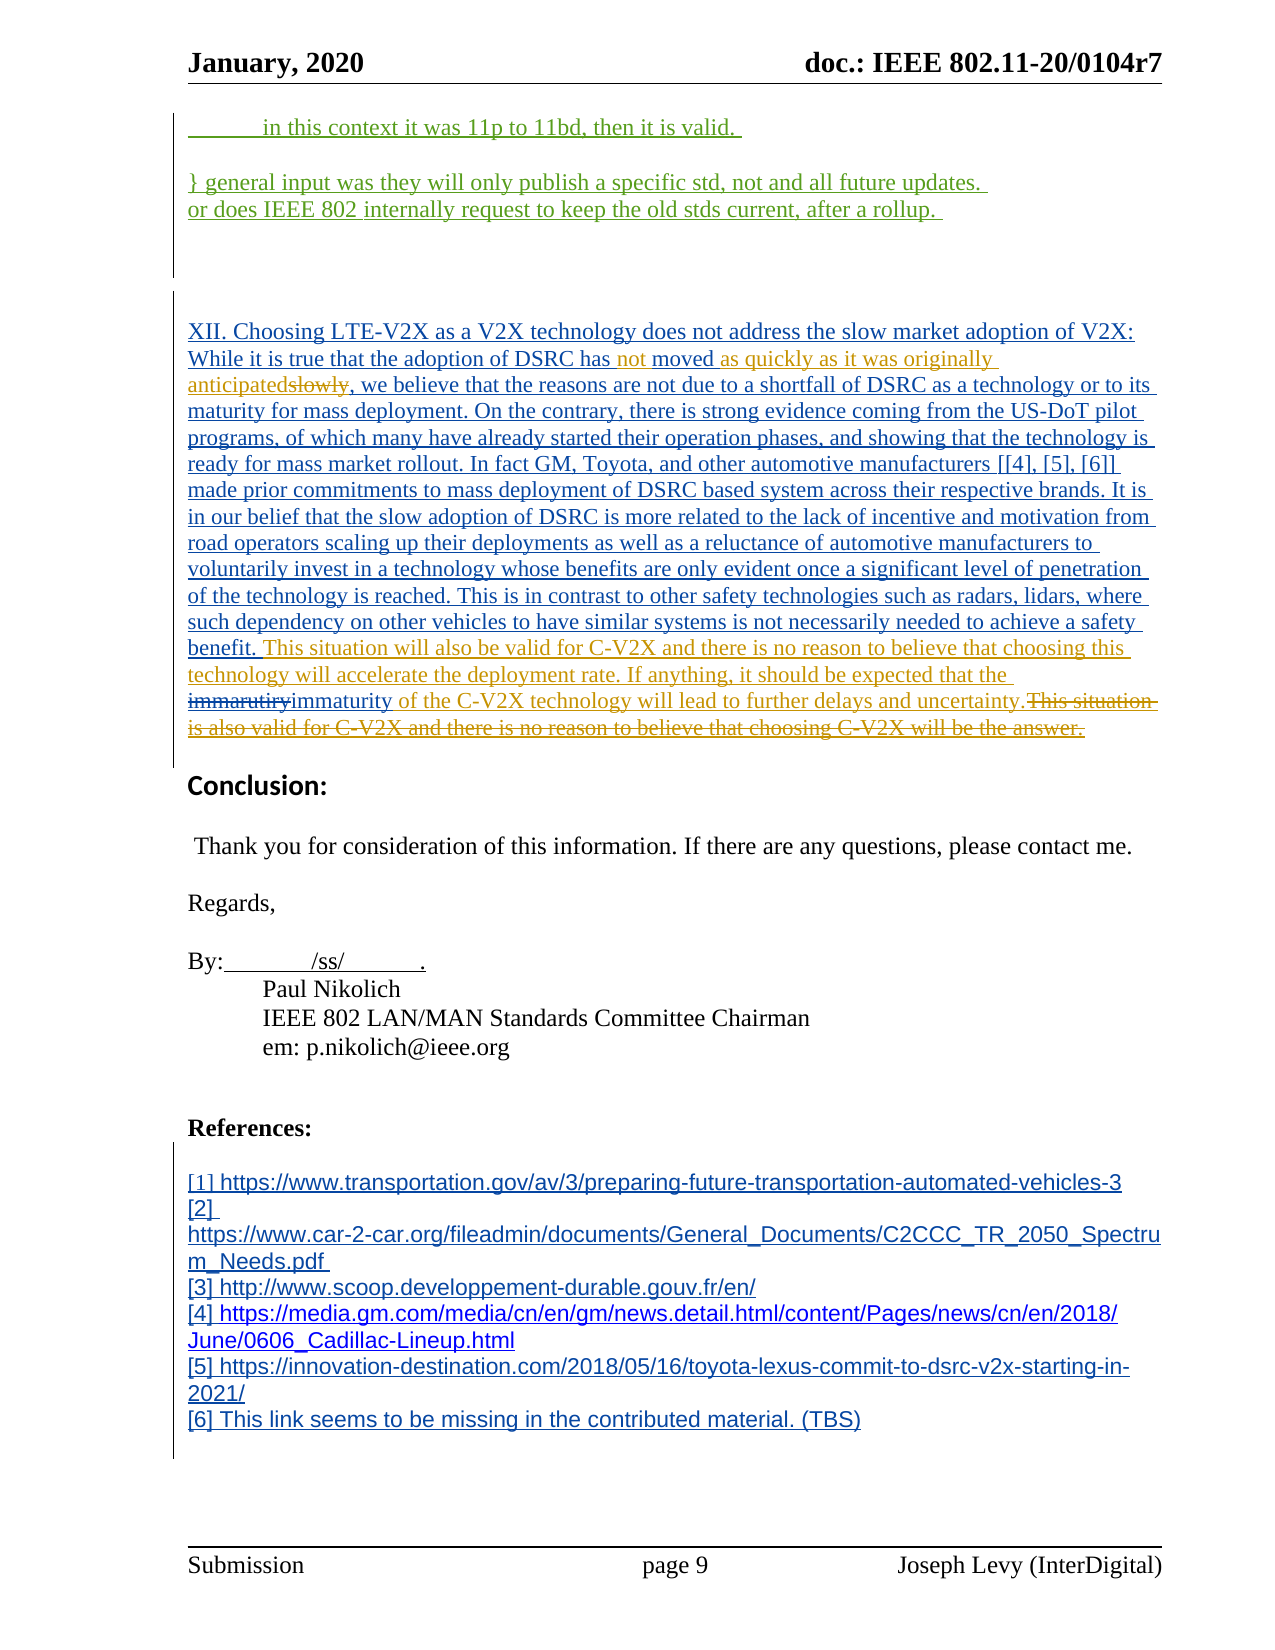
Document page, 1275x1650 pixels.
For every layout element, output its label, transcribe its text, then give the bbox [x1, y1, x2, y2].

text References: [187, 1113, 1162, 1142]
text em: p.nikolich@ieee.org [187, 1032, 1162, 1061]
text https://media.gm.com/media/cn/en/gm/news.detail.html/content/Pages/news/cn/en/2018/June/0606_Cadillac-Lineup.html [187, 1300, 1162, 1353]
text By: /ss/ . [187, 946, 1162, 974]
text Paul Nikolich [187, 974, 1162, 1003]
text IEEE 802 LAN/MAN Standards Committee Chairman [187, 1003, 1162, 1032]
text Thank you for consideration of this information. If there are any questions, please contact me. [187, 831, 1162, 859]
text Regards, [187, 888, 1162, 917]
text Conclusion: [187, 767, 1162, 803]
